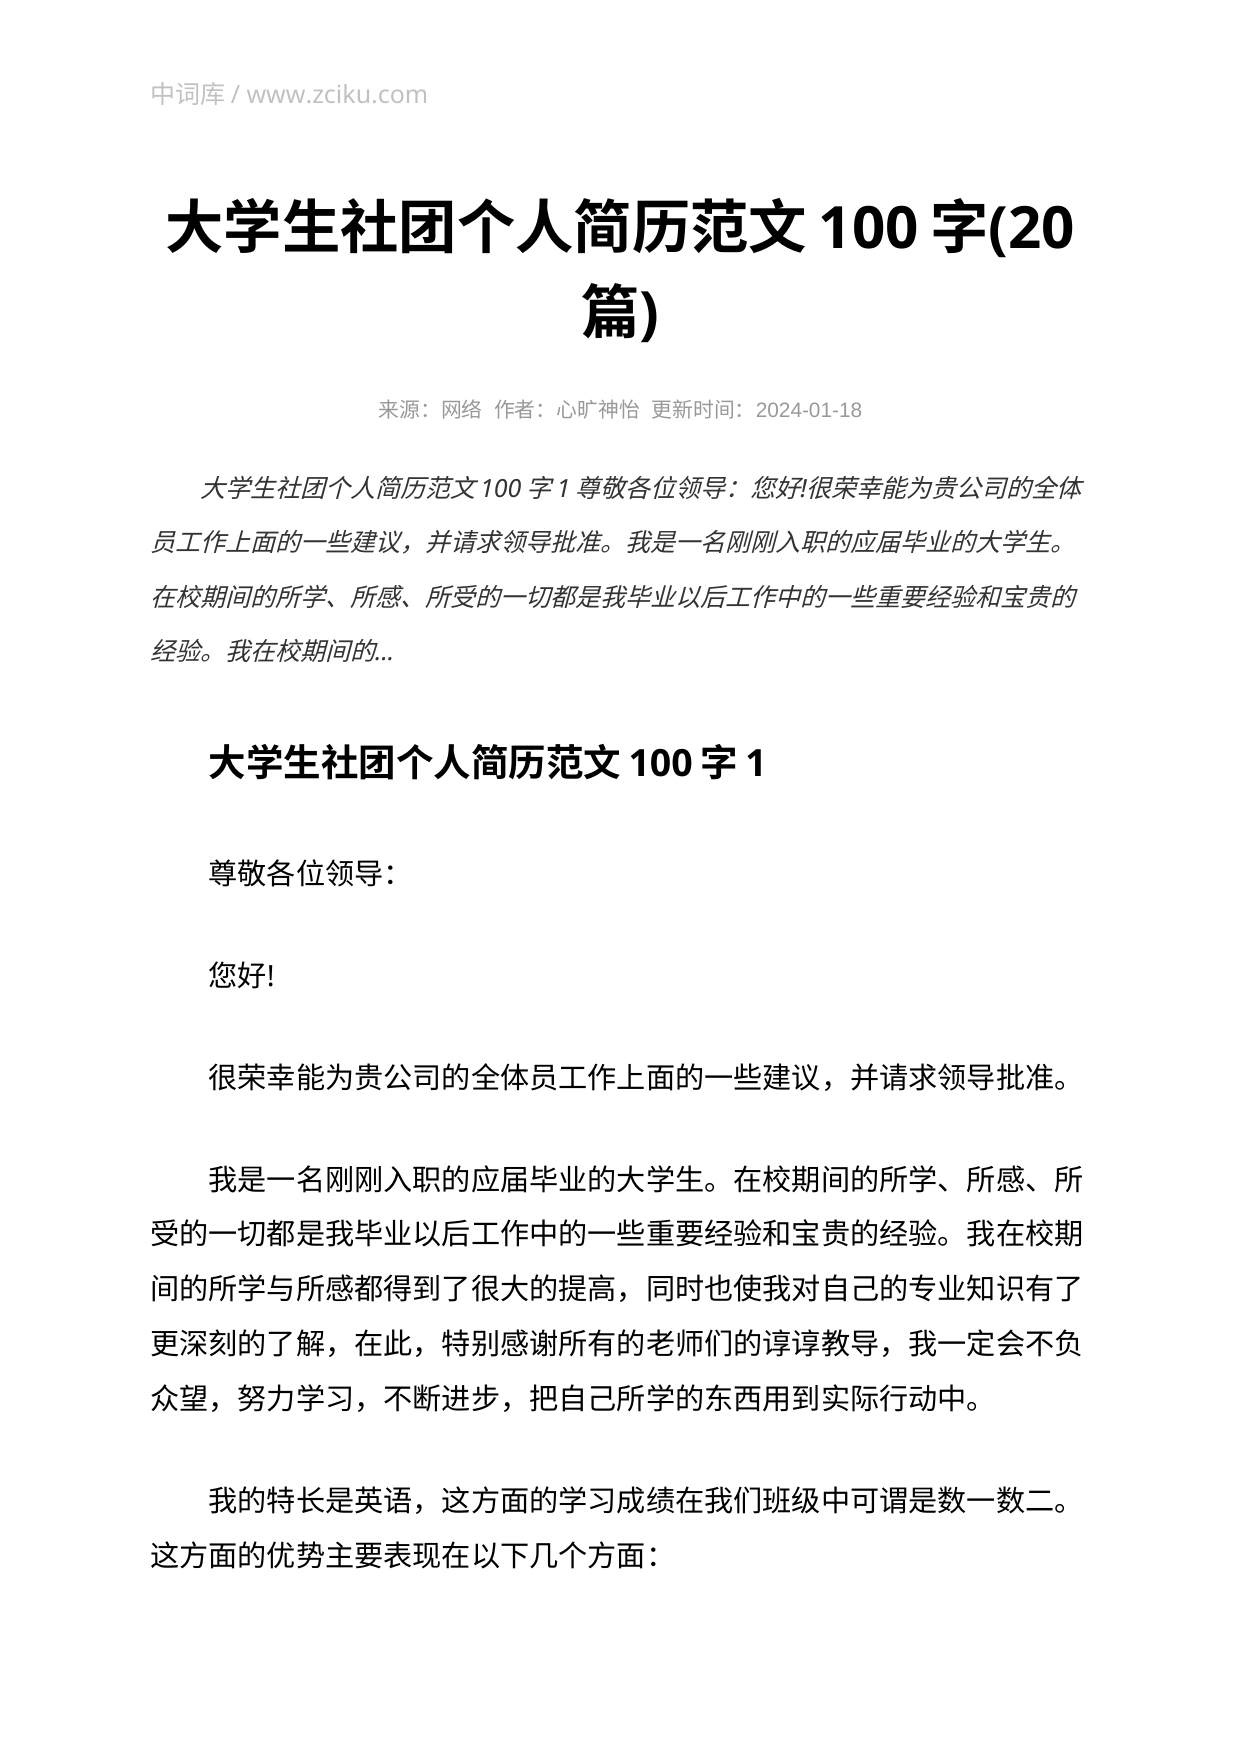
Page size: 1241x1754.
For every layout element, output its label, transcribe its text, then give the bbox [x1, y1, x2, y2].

text 很荣幸能为贵公司的全体员工作上面的一些建议，并请求领导批准。 [150, 1054, 1090, 1097]
text 尊敬各位领导： [150, 851, 1090, 893]
text 我是一名刚刚入职的应届毕业的大学生。在校期间的所学、所感、所受的一切都是我毕业以后工作中的一些重要经验和宝贵的经验。我在校期间的所学与所感都得到了很大的提高，同时也使我对自己的专业知识有了更深刻的了解，在此，特别感谢所有的老师们的谆谆教导，我一定会不负众望，努力学习，不断进步，把自己所学的东西用到实际行动中。 [150, 1156, 1090, 1418]
text 大学生社团个人简历范文100字1 [150, 733, 1090, 787]
text 您好! [150, 952, 1090, 995]
text 来源：网络 作者：心旷神怡 更新时间：2024-01-18 [150, 398, 1090, 422]
text 大学生社团个人简历范文100字1尊敬各位领导：您好!很荣幸能为贵公司的全体员工作上面的一些建议，并请求领导批准。我是一名刚刚入职的应届毕业的大学生。在校期间的所学、所感、所受的一切都是我毕业以后工作中的一些重要经验和宝贵的经验。我在校期间的... [150, 468, 1090, 668]
subtitle 大学生社团个人简历范文100字(20篇) [150, 181, 1090, 351]
text 我的特长是英语，这方面的学习成绩在我们班级中可谓是数一数二。这方面的优势主要表现在以下几个方面： [150, 1477, 1090, 1574]
